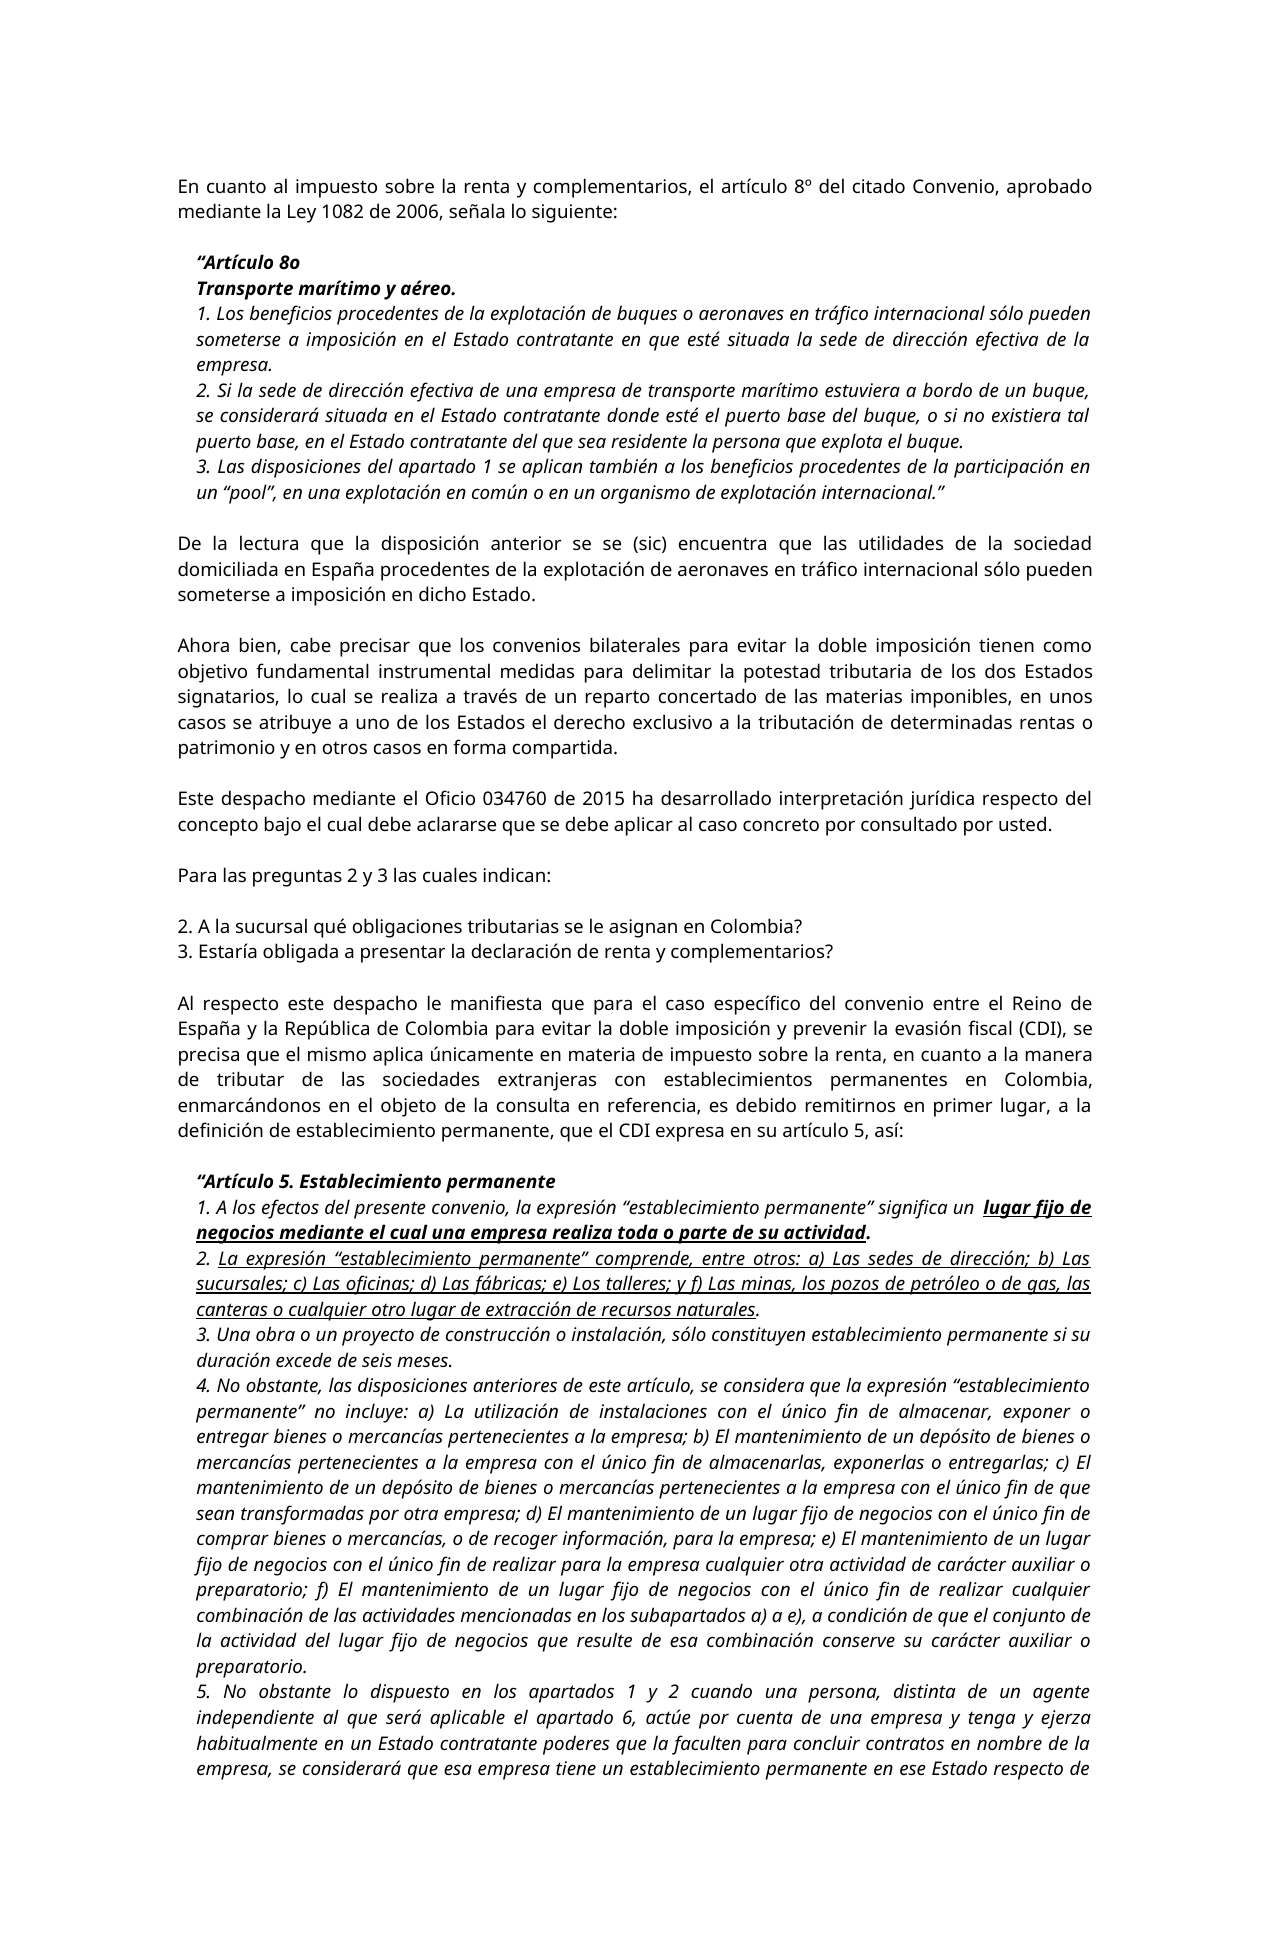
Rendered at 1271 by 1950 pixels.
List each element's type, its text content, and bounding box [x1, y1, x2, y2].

text En cuanto al impuesto sobre la renta y complementarios, el artículo 8º del citado Convenio, aprobado mediante la Ley 1082 de 2006, señala lo siguiente: [177, 173, 1094, 224]
text 2. A la sucursal qué obligaciones tributarias se le asignan en Colombia? [177, 913, 1094, 939]
text “Artículo 8o [196, 250, 1094, 275]
text De la lectura que la disposición anterior se se (sic) encuentra que las utilidades de la sociedad domiciliada en España procedentes de la explotación de aeronaves en tráfico internacional sólo pueden someterse a imposición en dicho Estado. [177, 530, 1094, 607]
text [196, 1679, 1094, 1781]
text 2. Si la sede de dirección efectiva de una empresa de transporte marítimo estuviera a bordo de un buque, se considerará situada en el Estado contratante donde esté el puerto base del buque, o si no existiera tal puerto base, en el Estado contratante del que sea residente la persona que explota el buque. [196, 377, 1094, 454]
text 3. Una obra o un proyecto de construcción o instalación, sólo constituyen establecimiento permanente si su duración excede de seis meses. [196, 1322, 1094, 1373]
text Para las preguntas 2 y 3 las cuales indican: [177, 862, 1094, 888]
text 2. La expresión “establecimiento permanente” comprende, entre otros: a) Las sedes de dirección; b) Las sucursales; c) Las oficinas; d) Las fábricas; e) Los talleres; y f) Las minas, los pozos de petróleo o de gas, las canteras o cualquier otro lugar de extracción de recursos naturales. [196, 1245, 1094, 1322]
text Transporte marítimo y aéreo. [196, 275, 1094, 301]
text 1. Los beneficios procedentes de la explotación de buques o aeronaves en tráfico internacional sólo pueden someterse a imposición en el Estado contratante en que esté situada la sede de dirección efectiva de la empresa. [196, 301, 1094, 377]
text 3. Estaría obligada a presentar la declaración de renta y complementarios? [177, 939, 1094, 964]
text Este despacho mediante el Oficio 034760 de 2015 ha desarrollado interpretación jurídica respecto del concepto bajo el cual debe aclararse que se debe aplicar al caso concreto por consultado por usted. [177, 786, 1094, 837]
text “Artículo 5. Establecimiento permanente [196, 1168, 1094, 1194]
text Al respecto este despacho le manifiesta que para el caso específico del convenio entre el Reino de España y la República de Colombia para evitar la doble imposición y prevenir la evasión fiscal (CDI), se precisa que el mismo aplica únicamente en materia de impuesto sobre la renta, en cuanto a la manera de tributar de las sociedades extranjeras con establecimientos permanentes en Colombia, enmarcándonos en el objeto de la consulta en referencia, es debido remitirnos en primer lugar, a la definición de establecimiento permanente, que el CDI expresa en su artículo 5, así: [177, 990, 1094, 1143]
text 4. No obstante, las disposiciones anteriores de este artículo, se considera que la expresión “establecimiento permanente” no incluye: a) La utilización de instalaciones con el único fin de almacenar, exponer o entregar bienes o mercancías pertenecientes a la empresa; b) El mantenimiento de un depósito de bienes o mercancías pertenecientes a la empresa con el único fin de almacenarlas, exponerlas o entregarlas; c) El mantenimiento de un depósito de bienes o mercancías pertenecientes a la empresa con el único fin de que sean transformadas por otra empresa; d) El mantenimiento de un lugar fijo de negocios con el único fin de comprar bienes o mercancías, o de recoger información, para la empresa; e) El mantenimiento de un lugar fijo de negocios con el único fin de realizar para la empresa cualquier otra actividad de carácter auxiliar o preparatorio; f) El mantenimiento de un lugar fijo de negocios con el único fin de realizar cualquier combinación de las actividades mencionadas en los subapartados a) a e), a condición de que el conjunto de la actividad del lugar fijo de negocios que resulte de esa combinación conserve su carácter auxiliar o preparatorio. [196, 1373, 1094, 1679]
text 1. A los efectos del presente convenio, la expresión “establecimiento permanente” significa un lugar fijo de negocios mediante el cual una empresa realiza toda o parte de su actividad. [196, 1194, 1094, 1245]
text 3. Las disposiciones del apartado 1 se aplican también a los beneficios procedentes de la participación en un “pool”, en una explotación en común o en un organismo de explotación internacional.” [196, 454, 1094, 505]
text Ahora bien, cabe precisar que los convenios bilaterales para evitar la doble imposición tienen como objetivo fundamental instrumental medidas para delimitar la potestad tributaria de los dos Estados signatarios, lo cual se realiza a través de un reparto concertado de las materias imponibles, en unos casos se atribuye a uno de los Estados el derecho exclusivo a la tributación de determinadas rentas o patrimonio y en otros casos en forma compartida. [177, 632, 1094, 760]
